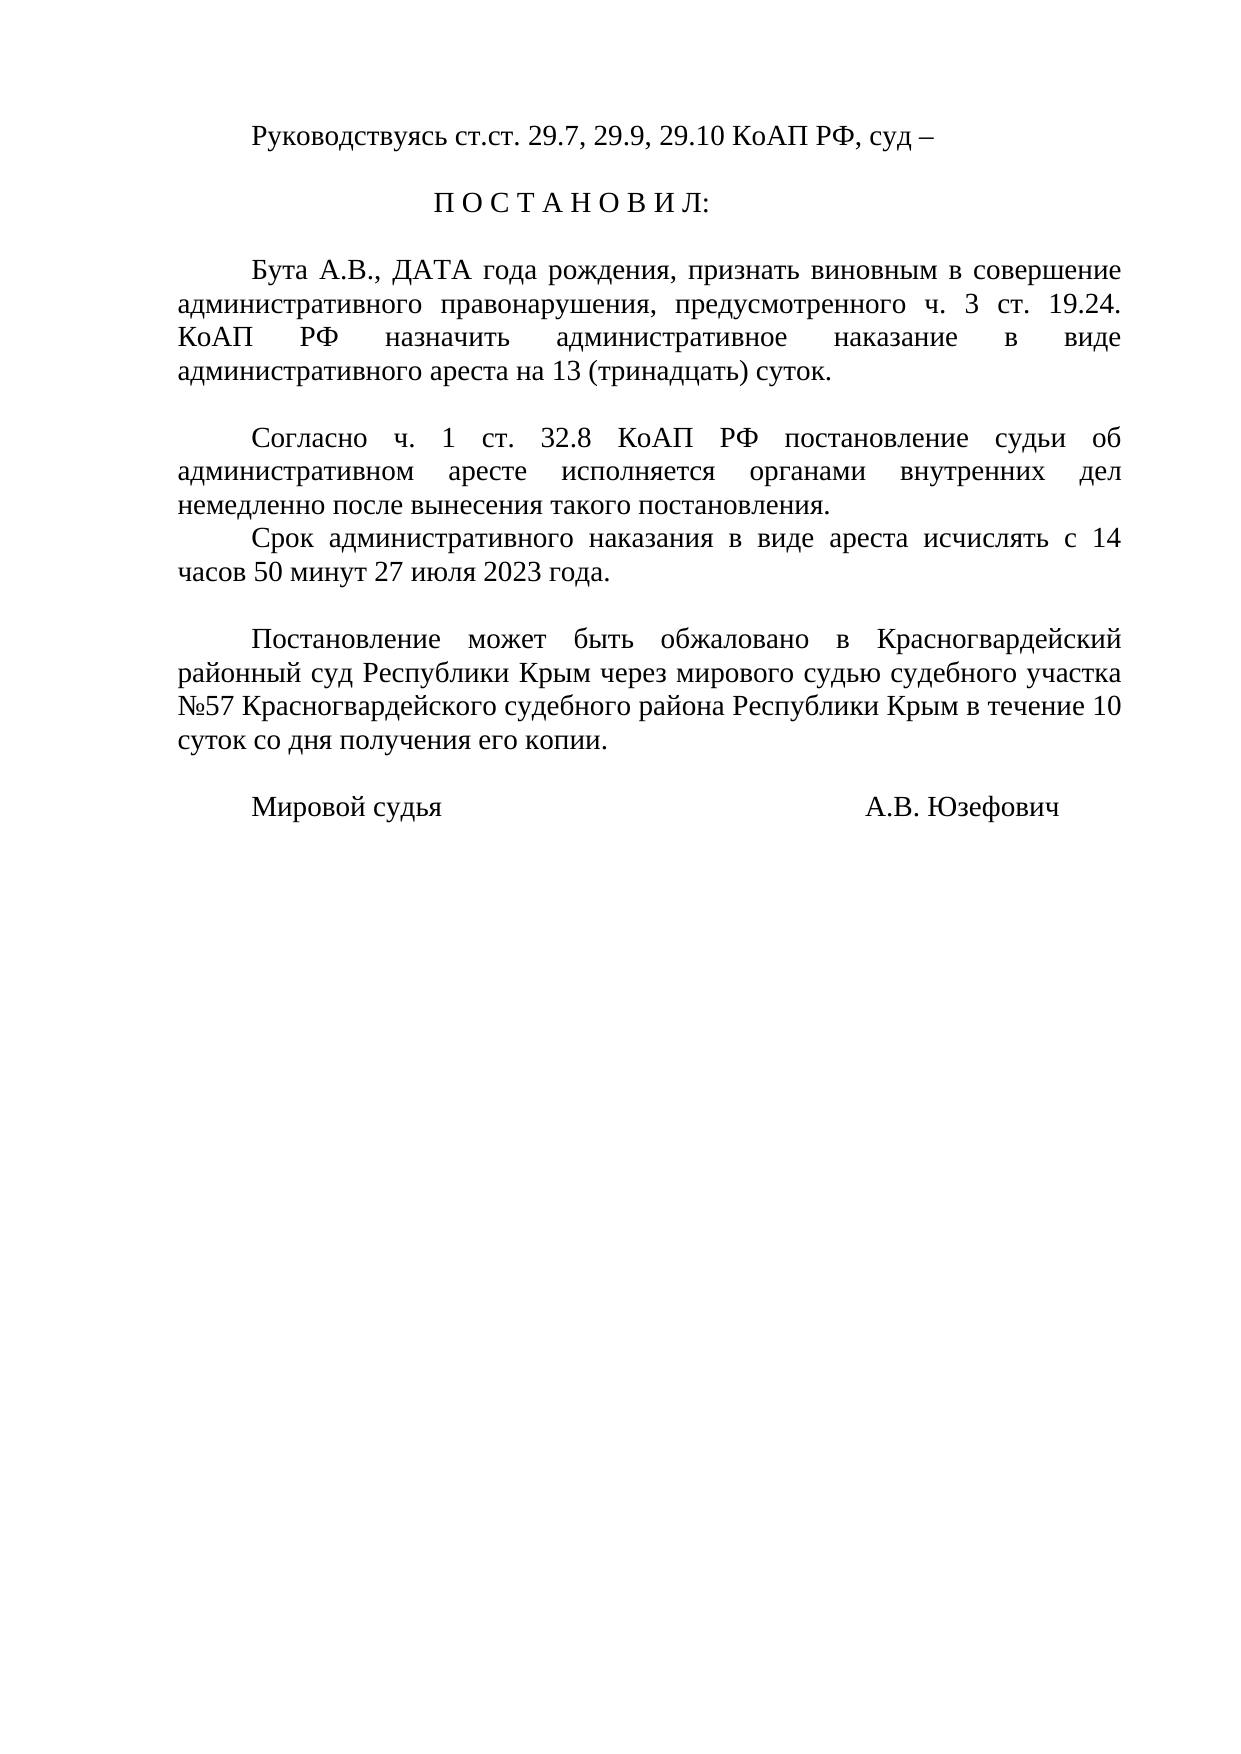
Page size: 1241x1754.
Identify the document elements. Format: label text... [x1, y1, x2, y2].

text П О С Т А Н О В И Л: [177, 185, 1122, 219]
text Срок административного наказания в виде ареста исчислять с 14 часов 50 минут 27 июля 2023 года. [177, 521, 1122, 588]
text Руководствуясь ст.ст. 29.7, 29.9, 29.10 КоАП РФ, суд – [177, 118, 1122, 152]
text Бута А.В., ДАТА года рождения, признать виновным в совершение административного правонарушения, предусмотренного ч. 3 ст. 19.24. КоАП РФ назначить административное наказание в виде административного ареста на 13 (тринадцать) суток. [177, 252, 1122, 386]
text Согласно ч. 1 ст. 32.8 КоАП РФ постановление судьи об административном аресте исполняется органами внутренних дел немедленно после вынесения такого постановления. [177, 420, 1122, 521]
text Мировой судья А.В. Юзефович [177, 789, 1122, 822]
text Постановление может быть обжаловано в Красногвардейский районный суд Республики Крым через мирового судью судебного участка №57 Красногвардейского судебного района Республики Крым в течение 10 суток со дня получения его копии. [177, 621, 1122, 755]
